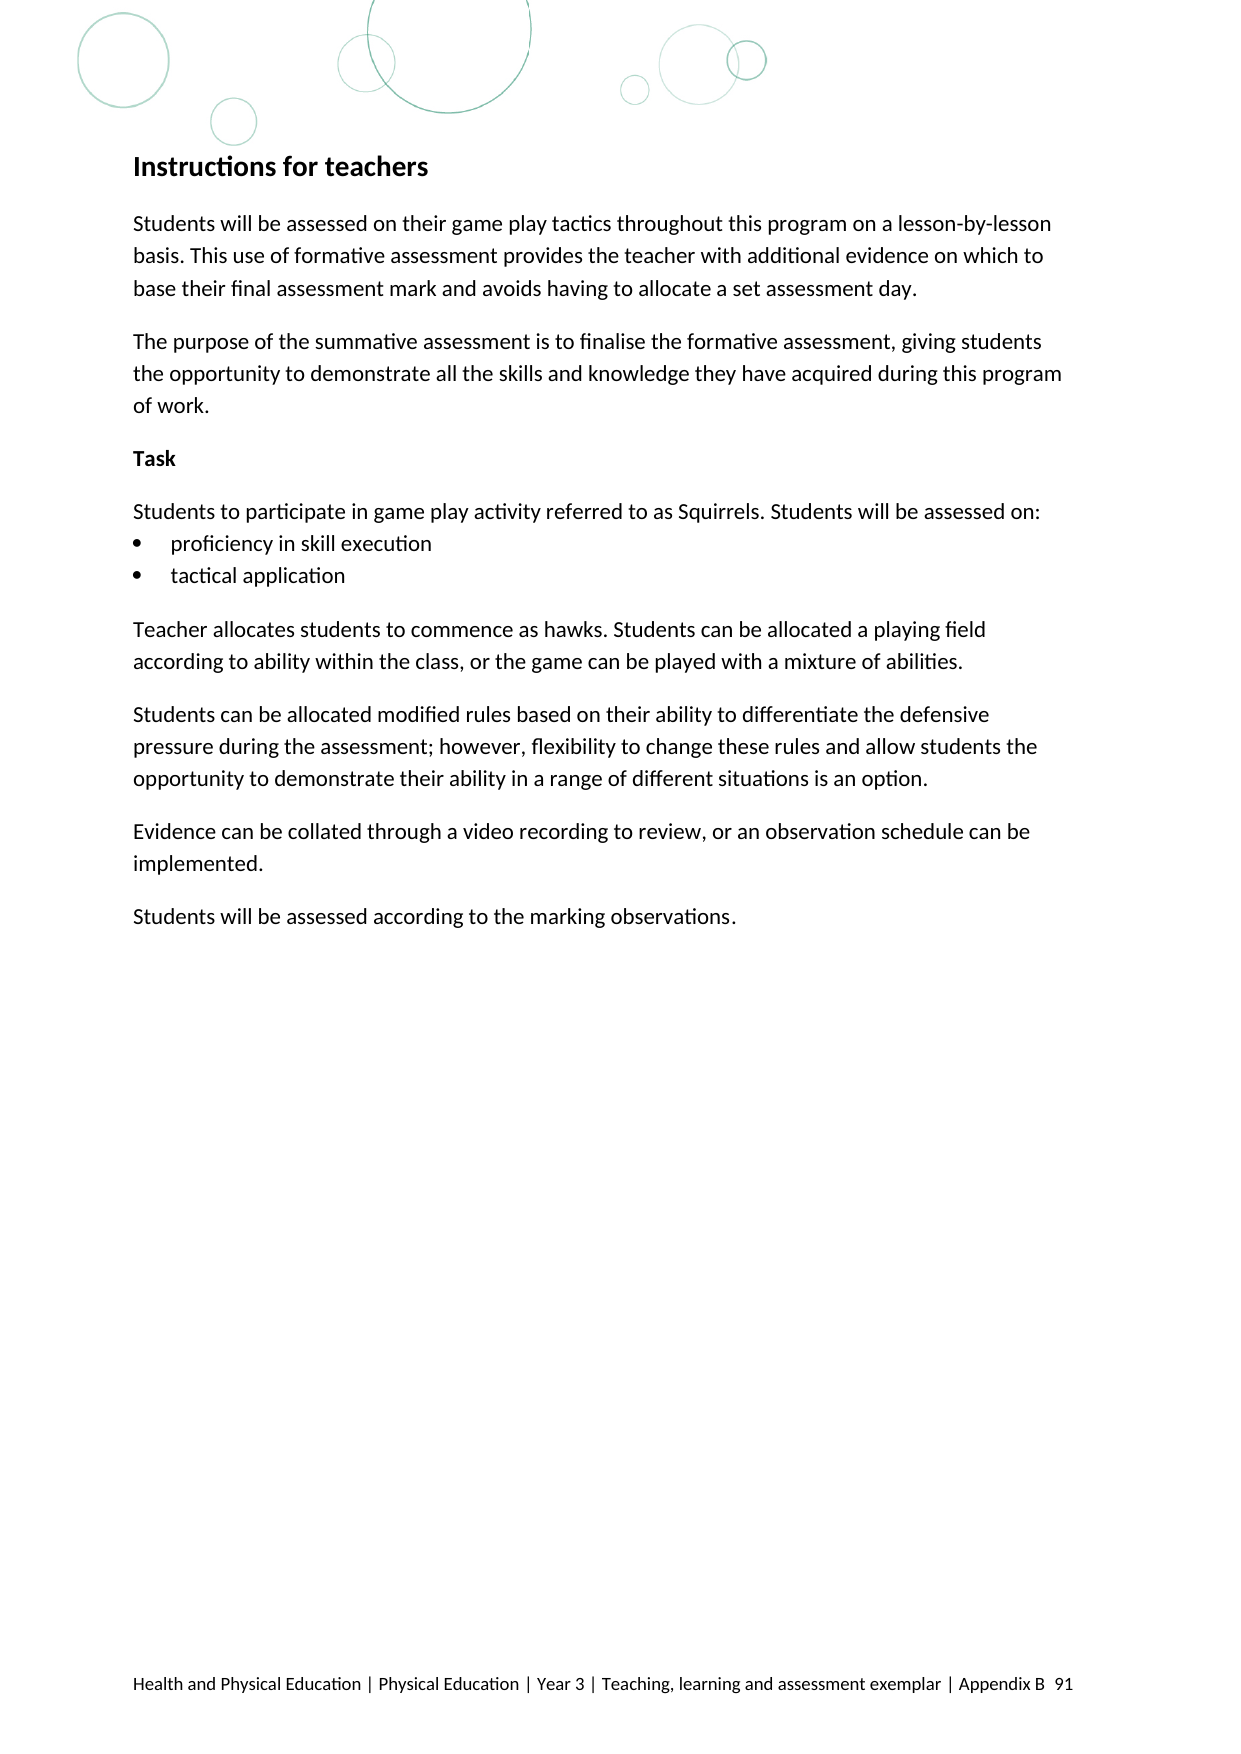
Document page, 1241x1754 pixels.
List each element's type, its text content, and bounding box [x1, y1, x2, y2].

list tactical application [133, 562, 1069, 590]
text Students will be assessed on their game play tactics throughout this program on a lesson-by-lesson basis. This use of formative assessment provides the teacher with additional evidence on which to base their final assessment mark and avoids having to allocate a set assessment day. [133, 209, 1069, 302]
text Evidence can be collated through a video recording to review, or an observation schedule can be implemented. [133, 817, 1069, 877]
text Task [133, 444, 1069, 472]
subtitle Instructions for teachers [133, 148, 1069, 183]
text The purpose of the summative assessment is to finalise the formative assessment, giving students the opportunity to demonstrate all the skills and knowledge they have acquired during this program of work. [133, 327, 1069, 419]
text Students can be allocated modified rules based on their ability to differentiate the defensive pressure during the assessment; however, flexibility to change these rules and allow students the opportunity to demonstrate their ability in a range of different situations is an option. [133, 700, 1069, 792]
text Teacher allocates students to commence as hawks. Students can be allocated a playing field according to ability within the class, or the game can be played with a mixture of abilities. [133, 615, 1069, 675]
text Students to participate in game play activity referred to as Squirrels. Students will be assessed on: [133, 497, 1069, 525]
picture [77, 0, 768, 146]
text Students will be assessed according to the marking observations. [133, 902, 1069, 931]
list proficiency in skill execution [133, 529, 1069, 557]
